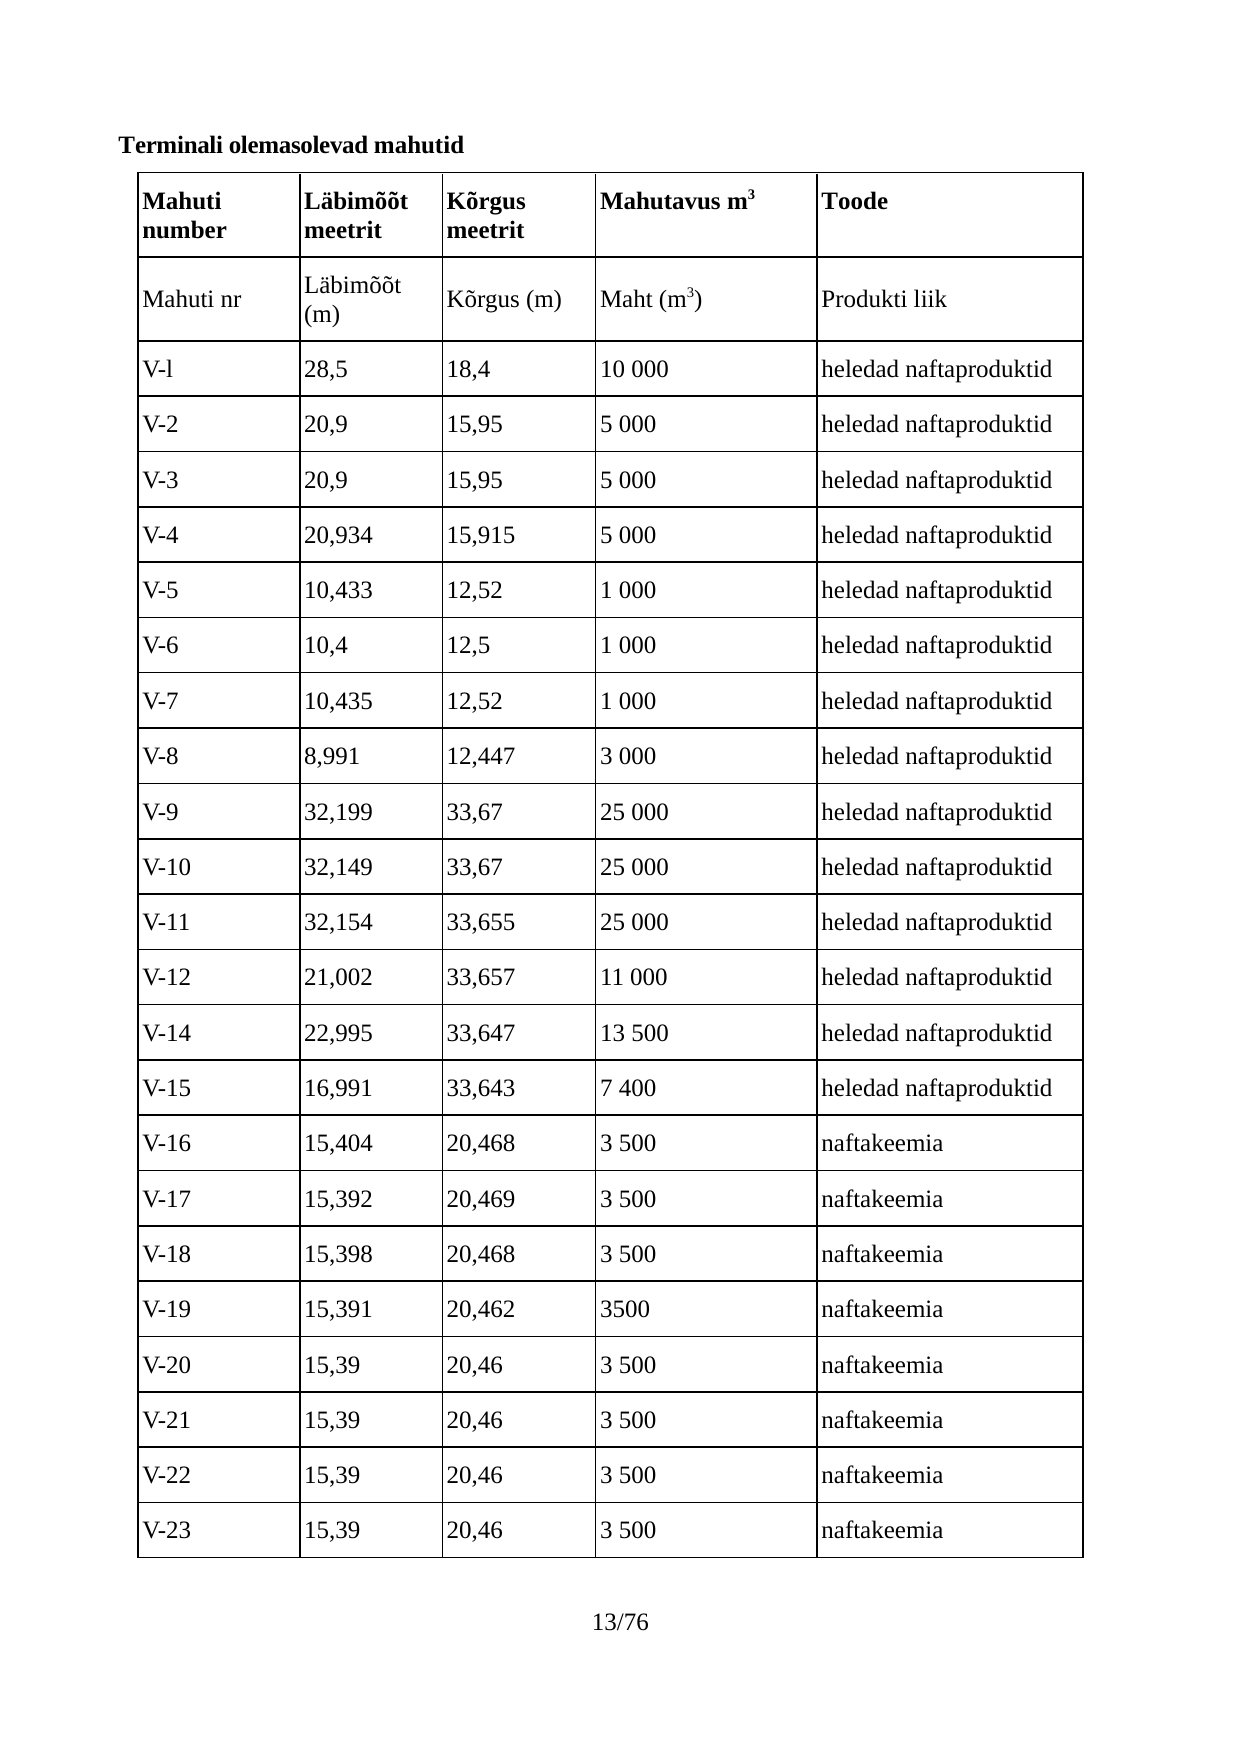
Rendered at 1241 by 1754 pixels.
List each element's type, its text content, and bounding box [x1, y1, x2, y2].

table_header Kõrgus meetrit [443, 173, 595, 256]
table_cell 32,199 [301, 784, 442, 838]
table_cell 10 000 [596, 342, 816, 395]
table_cell 3 500 [596, 1116, 816, 1170]
table_cell naftakeemia [818, 1448, 1082, 1502]
table_cell 32,154 [301, 895, 442, 948]
table_cell heledad naftaproduktid [818, 840, 1082, 893]
table_cell V-9 [139, 784, 299, 838]
table_cell 1 000 [596, 673, 816, 727]
table_cell 20,934 [301, 508, 442, 561]
table_cell V-12 [139, 950, 299, 1004]
table_header Toode [818, 173, 1082, 256]
table_cell Läbimõõt (m) [301, 258, 442, 340]
table_cell 33,67 [443, 784, 595, 838]
table_cell naftakeemia [818, 1116, 1082, 1170]
table_cell heledad naftaproduktid [818, 1005, 1082, 1059]
table_cell 28,5 [301, 342, 442, 395]
table_cell 12,52 [443, 673, 595, 727]
table_cell 15,39 [301, 1393, 442, 1446]
table_cell 5 000 [596, 508, 816, 561]
table_cell 15,95 [443, 452, 595, 506]
table_cell 15,398 [301, 1227, 442, 1280]
table_cell V-8 [139, 729, 299, 782]
table_cell naftakeemia [818, 1337, 1082, 1391]
table_cell V-6 [139, 618, 299, 672]
table_cell 3 500 [596, 1227, 816, 1280]
table_cell V-3 [139, 452, 299, 506]
table_cell 3 000 [596, 729, 816, 782]
table_cell heledad naftaproduktid [818, 618, 1082, 672]
table_cell 20,462 [443, 1282, 595, 1336]
table_cell heledad naftaproduktid [818, 784, 1082, 838]
table_cell 15,915 [443, 508, 595, 561]
table_cell 20,46 [443, 1393, 595, 1446]
table_cell V-17 [139, 1171, 299, 1225]
table_cell heledad naftaproduktid [818, 397, 1082, 451]
table_cell naftakeemia [818, 1282, 1082, 1336]
table_cell V-l [139, 342, 299, 395]
table_cell 5 000 [596, 397, 816, 451]
table_cell 20,468 [443, 1227, 595, 1280]
table_cell 1 000 [596, 618, 816, 672]
table_cell Mahuti nr [139, 258, 299, 340]
table_cell 15,39 [301, 1337, 442, 1391]
table_cell 20,46 [443, 1337, 595, 1391]
table_cell 12,447 [443, 729, 595, 782]
table_cell 3 500 [596, 1448, 816, 1502]
table_cell 20,469 [443, 1171, 595, 1225]
table_cell V-22 [139, 1448, 299, 1502]
table_cell 3 500 [596, 1503, 816, 1557]
table_cell 25 000 [596, 840, 816, 893]
table_cell naftakeemia [818, 1393, 1082, 1446]
table_cell V-5 [139, 563, 299, 617]
table_cell 20,9 [301, 452, 442, 506]
table_cell V-20 [139, 1337, 299, 1391]
table_cell naftakeemia [818, 1171, 1082, 1225]
table_cell 12,52 [443, 563, 595, 617]
table_cell 3 500 [596, 1393, 816, 1446]
table_cell heledad naftaproduktid [818, 563, 1082, 617]
table_cell V-15 [139, 1061, 299, 1114]
table_cell 20,46 [443, 1503, 595, 1557]
table_cell 3500 [596, 1282, 816, 1336]
table_cell heledad naftaproduktid [818, 452, 1082, 506]
table_cell 21,002 [301, 950, 442, 1004]
table_cell V-11 [139, 895, 299, 948]
table_cell 15,392 [301, 1171, 442, 1225]
table_cell 25 000 [596, 895, 816, 948]
table_cell 13 500 [596, 1005, 816, 1059]
table_cell V-14 [139, 1005, 299, 1059]
table_cell 11 000 [596, 950, 816, 1004]
table_cell 8,991 [301, 729, 442, 782]
table_header Mahutavus m3 [596, 173, 817, 256]
table_cell heledad naftaproduktid [818, 729, 1082, 782]
table_cell 12,5 [443, 618, 595, 672]
table_cell 20,9 [301, 397, 442, 451]
table_cell heledad naftaproduktid [818, 342, 1082, 395]
table_cell 3 500 [596, 1171, 816, 1225]
table_cell 33,643 [443, 1061, 595, 1114]
table_cell 33,657 [443, 950, 595, 1004]
table_cell Produkti liik [818, 258, 1082, 340]
table_cell 3 500 [596, 1337, 816, 1391]
table_cell naftakeemia [818, 1503, 1082, 1557]
table_cell 15,404 [301, 1116, 442, 1170]
table_cell 33,655 [443, 895, 595, 948]
table_cell 33,647 [443, 1005, 595, 1059]
table_cell V-2 [139, 397, 299, 451]
table_cell 15,95 [443, 397, 595, 451]
table_cell 22,995 [301, 1005, 442, 1059]
table_cell 20,468 [443, 1116, 595, 1170]
table_cell V-4 [139, 508, 299, 561]
table_cell heledad naftaproduktid [818, 508, 1082, 561]
table_cell 5 000 [596, 452, 816, 506]
table_cell 20,46 [443, 1448, 595, 1502]
table_cell V-23 [139, 1503, 299, 1557]
table_cell 10,433 [301, 563, 442, 617]
table_cell heledad naftaproduktid [818, 1061, 1082, 1114]
table_cell V-18 [139, 1227, 299, 1280]
table_cell 1 000 [596, 563, 816, 617]
table_cell 18,4 [443, 342, 595, 395]
table_cell 15,39 [301, 1448, 442, 1502]
table_cell 10,4 [301, 618, 442, 672]
table_cell naftakeemia [818, 1227, 1082, 1280]
table_header Mahuti number [139, 173, 300, 256]
table_cell 15,39 [301, 1503, 442, 1557]
table_cell V-10 [139, 840, 299, 893]
table_cell V-16 [139, 1116, 299, 1170]
table_cell heledad naftaproduktid [818, 895, 1082, 948]
table_cell heledad naftaproduktid [818, 950, 1082, 1004]
table_cell V-19 [139, 1282, 299, 1336]
table_cell 10,435 [301, 673, 442, 727]
text Terminali olemasolevad mahutid [118, 131, 1122, 159]
table_header Läbimõõt meetrit [301, 173, 442, 256]
table_cell 16,991 [301, 1061, 442, 1114]
table_cell Kõrgus (m) [443, 258, 595, 340]
table_cell heledad naftaproduktid [818, 673, 1082, 727]
table_cell 7 400 [596, 1061, 816, 1114]
table_cell V-21 [139, 1393, 299, 1446]
table_cell V-7 [139, 673, 299, 727]
table_cell 15,391 [301, 1282, 442, 1336]
table_cell Maht (m3) [596, 258, 816, 340]
table_cell 25 000 [596, 784, 816, 838]
table_cell 33,67 [443, 840, 595, 893]
table_cell 32,149 [301, 840, 442, 893]
